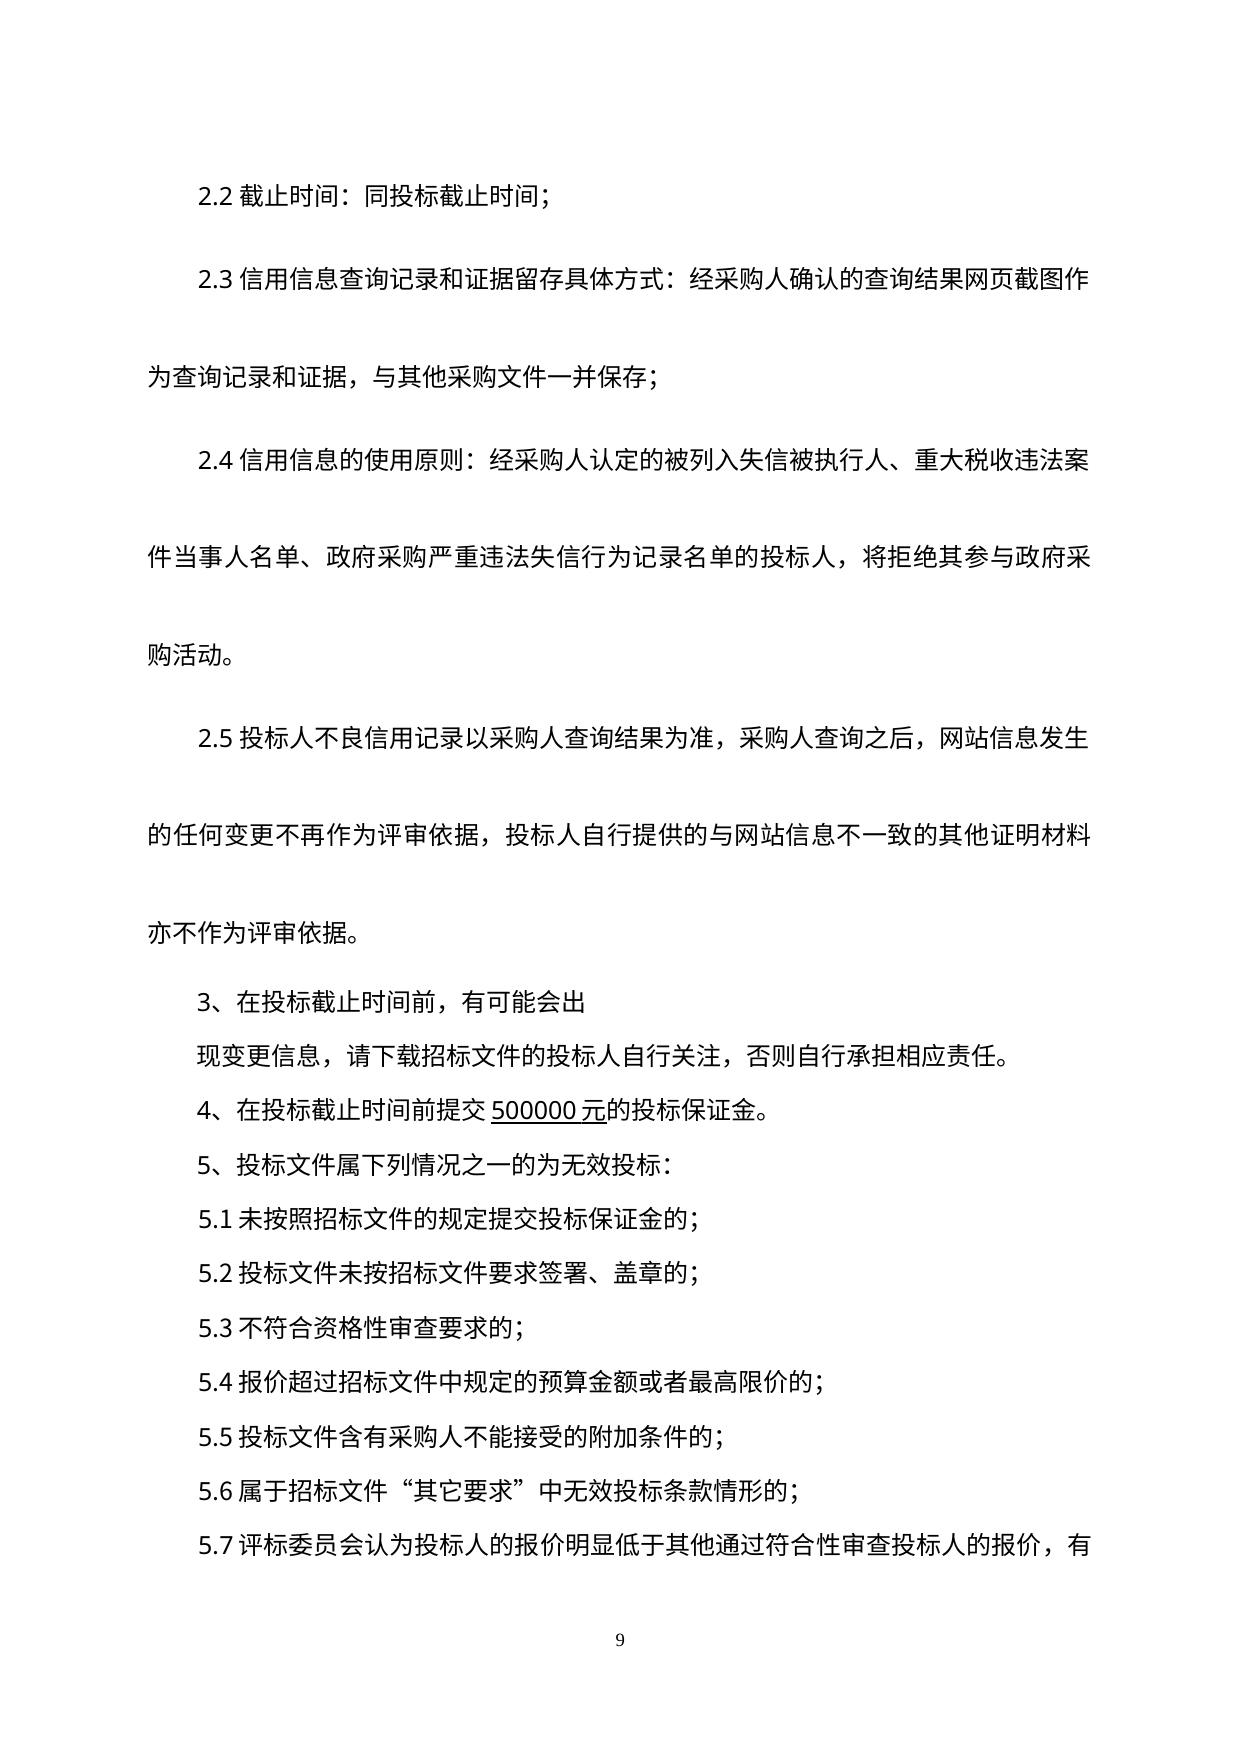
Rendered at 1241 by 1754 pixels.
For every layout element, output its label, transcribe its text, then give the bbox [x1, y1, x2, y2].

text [148, 1526, 1093, 1562]
text 5.4报价超过招标文件中规定的预算金额或者最高限价的； [148, 1363, 1093, 1399]
text 2.2 截止时间：同投标截止时间； [148, 162, 1093, 227]
text 5.2投标文件未按招标文件要求签署、盖章的； [148, 1254, 1093, 1290]
text 3、在投标截止时间前，有可能会出 [148, 982, 1093, 1018]
text 5.3不符合资格性审查要求的； [148, 1308, 1093, 1344]
text 5.5投标文件含有采购人不能接受的附加条件的； [148, 1417, 1093, 1453]
text 2.3 信用信息查询记录和证据留存具体方式：经采购人确认的查询结果网页截图作为查询记录和证据，与其他采购文件一并保存； [148, 245, 1093, 408]
text 5.1未按照招标文件的规定提交投标保证金的； [148, 1199, 1093, 1236]
text 5、投标文件属下列情况之一的为无效投标： [148, 1145, 1093, 1181]
text 2.5 投标人不良信用记录以采购人查询结果为准，采购人查询之后，网站信息发生的任何变更不再作为评审依据，投标人自行提供的与网站信息不一致的其他证明材料亦不作为评审依据。 [148, 704, 1093, 964]
text 4、在投标截止时间前提交500000元的投标保证金。 [148, 1091, 1093, 1127]
text 5.6属于招标文件“其它要求”中无效投标条款情形的； [148, 1471, 1093, 1508]
text 2.4 信用信息的使用原则：经采购人认定的被列入失信被执行人、重大税收违法案件当事人名单、政府采购严重违法失信行为记录名单的投标人，将拒绝其参与政府采购活动。 [148, 426, 1093, 686]
text 现变更信息，请下载招标文件的投标人自行关注，否则自行承担相应责任。 [148, 1036, 1093, 1073]
